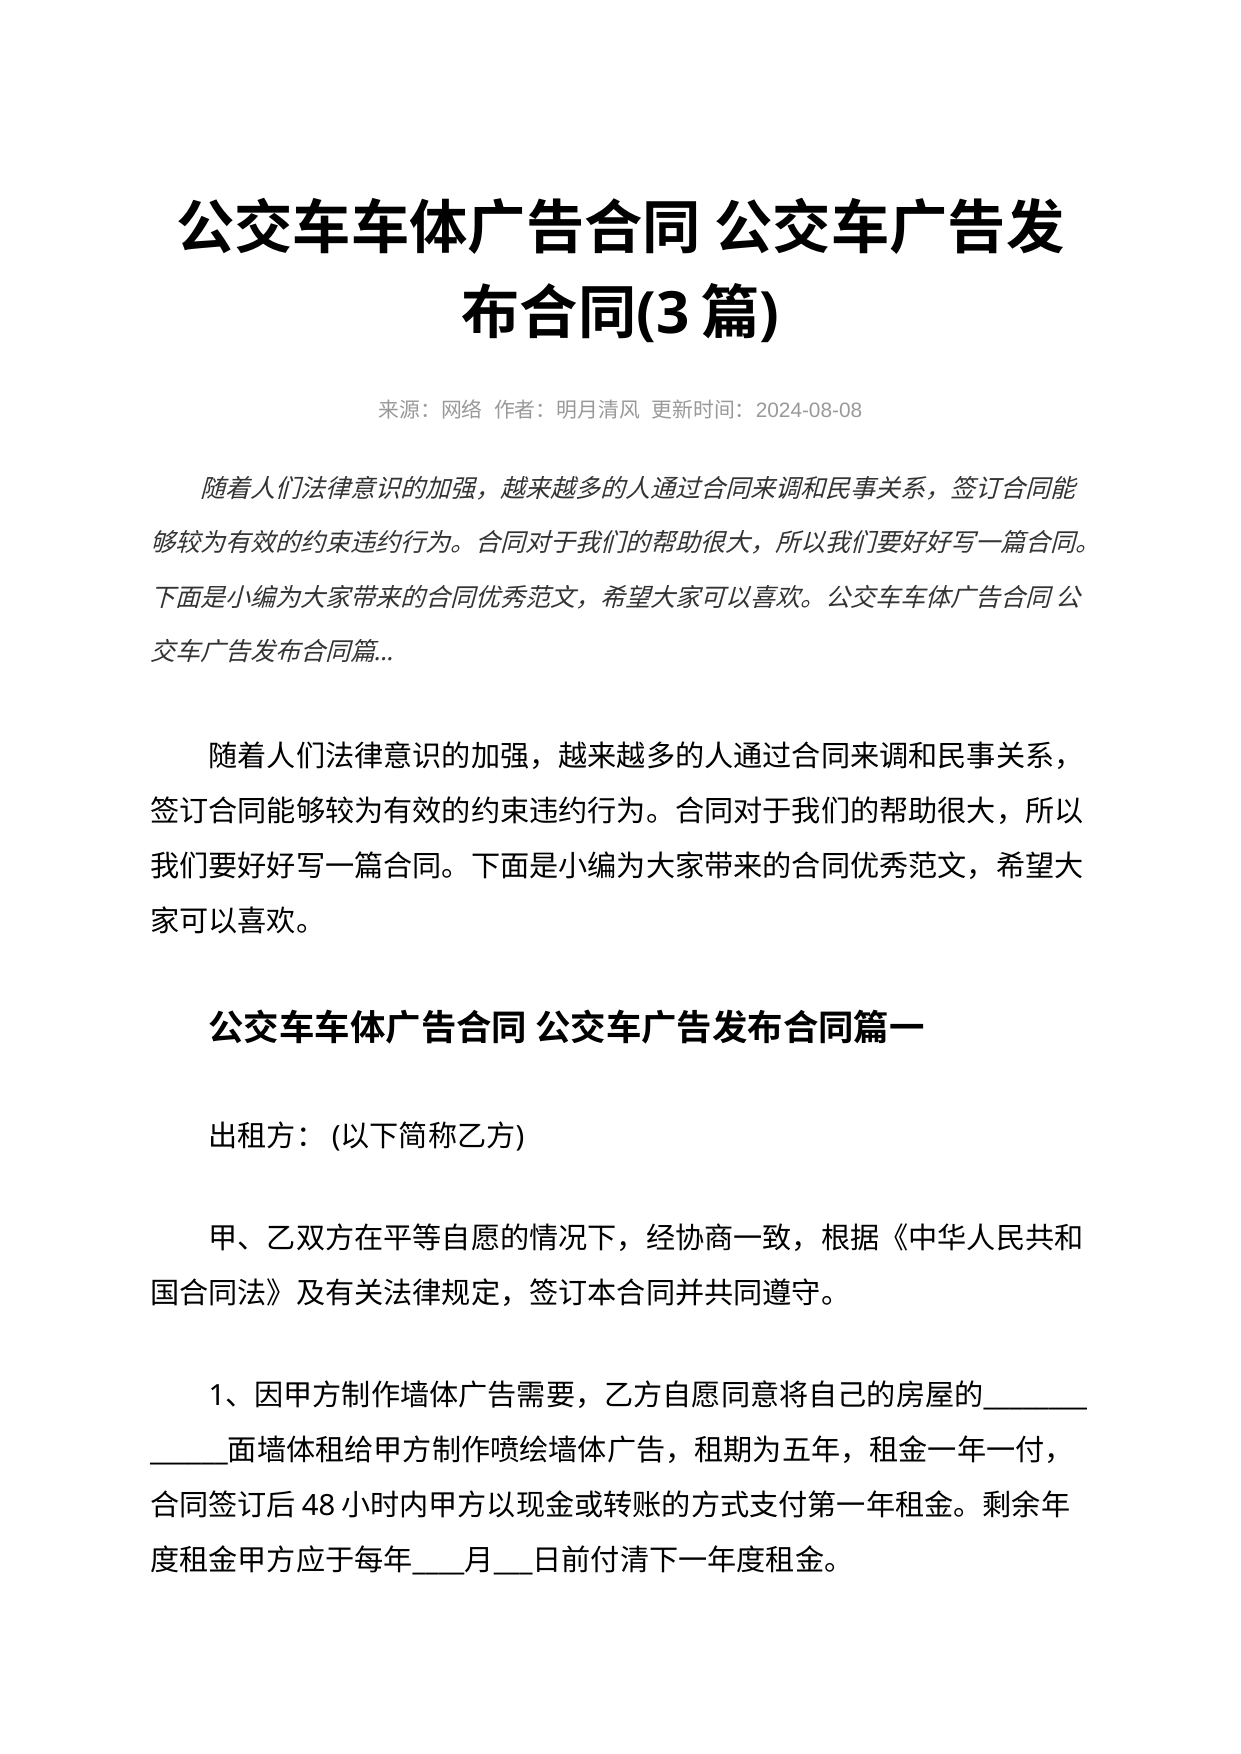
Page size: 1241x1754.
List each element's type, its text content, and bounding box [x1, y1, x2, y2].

subtitle 公交车车体广告合同 公交车广告发布合同(3篇) [150, 181, 1090, 351]
text 甲、乙双方在平等自愿的情况下，经协商一致，根据《中华人民共和国合同法》及有关法律规定，签订本合同并共同遵守。 [150, 1214, 1090, 1312]
text 公交车车体广告合同 公交车广告发布合同篇一 [150, 999, 1090, 1050]
text 随着人们法律意识的加强，越来越多的人通过合同来调和民事关系，签订合同能够较为有效的约束违约行为。合同对于我们的帮助很大，所以我们要好好写一篇合同。下面是小编为大家带来的合同优秀范文，希望大家可以喜欢。 [150, 733, 1090, 939]
text 随着人们法律意识的加强，越来越多的人通过合同来调和民事关系，签订合同能够较为有效的约束违约行为。合同对于我们的帮助很大，所以我们要好好写一篇合同。下面是小编为大家带来的合同优秀范文，希望大家可以喜欢。公交车车体广告合同 公交车广告发布合同篇... [150, 468, 1090, 668]
text 来源：网络 作者：明月清风 更新时间：2024-08-08 [150, 397, 1090, 421]
text 1、因甲方制作墙体广告需要，乙方自愿同意将自己的房屋的______________面墙体租给甲方制作喷绘墙体广告，租期为五年，租金一年一付，合同签订后48小时内甲方以现金或转账的方式支付第一年租金。剩余年度租金甲方应于每年____月___日前付清下一年度租金。 [150, 1371, 1090, 1578]
text 出租方： (以下简称乙方) [150, 1112, 1090, 1155]
